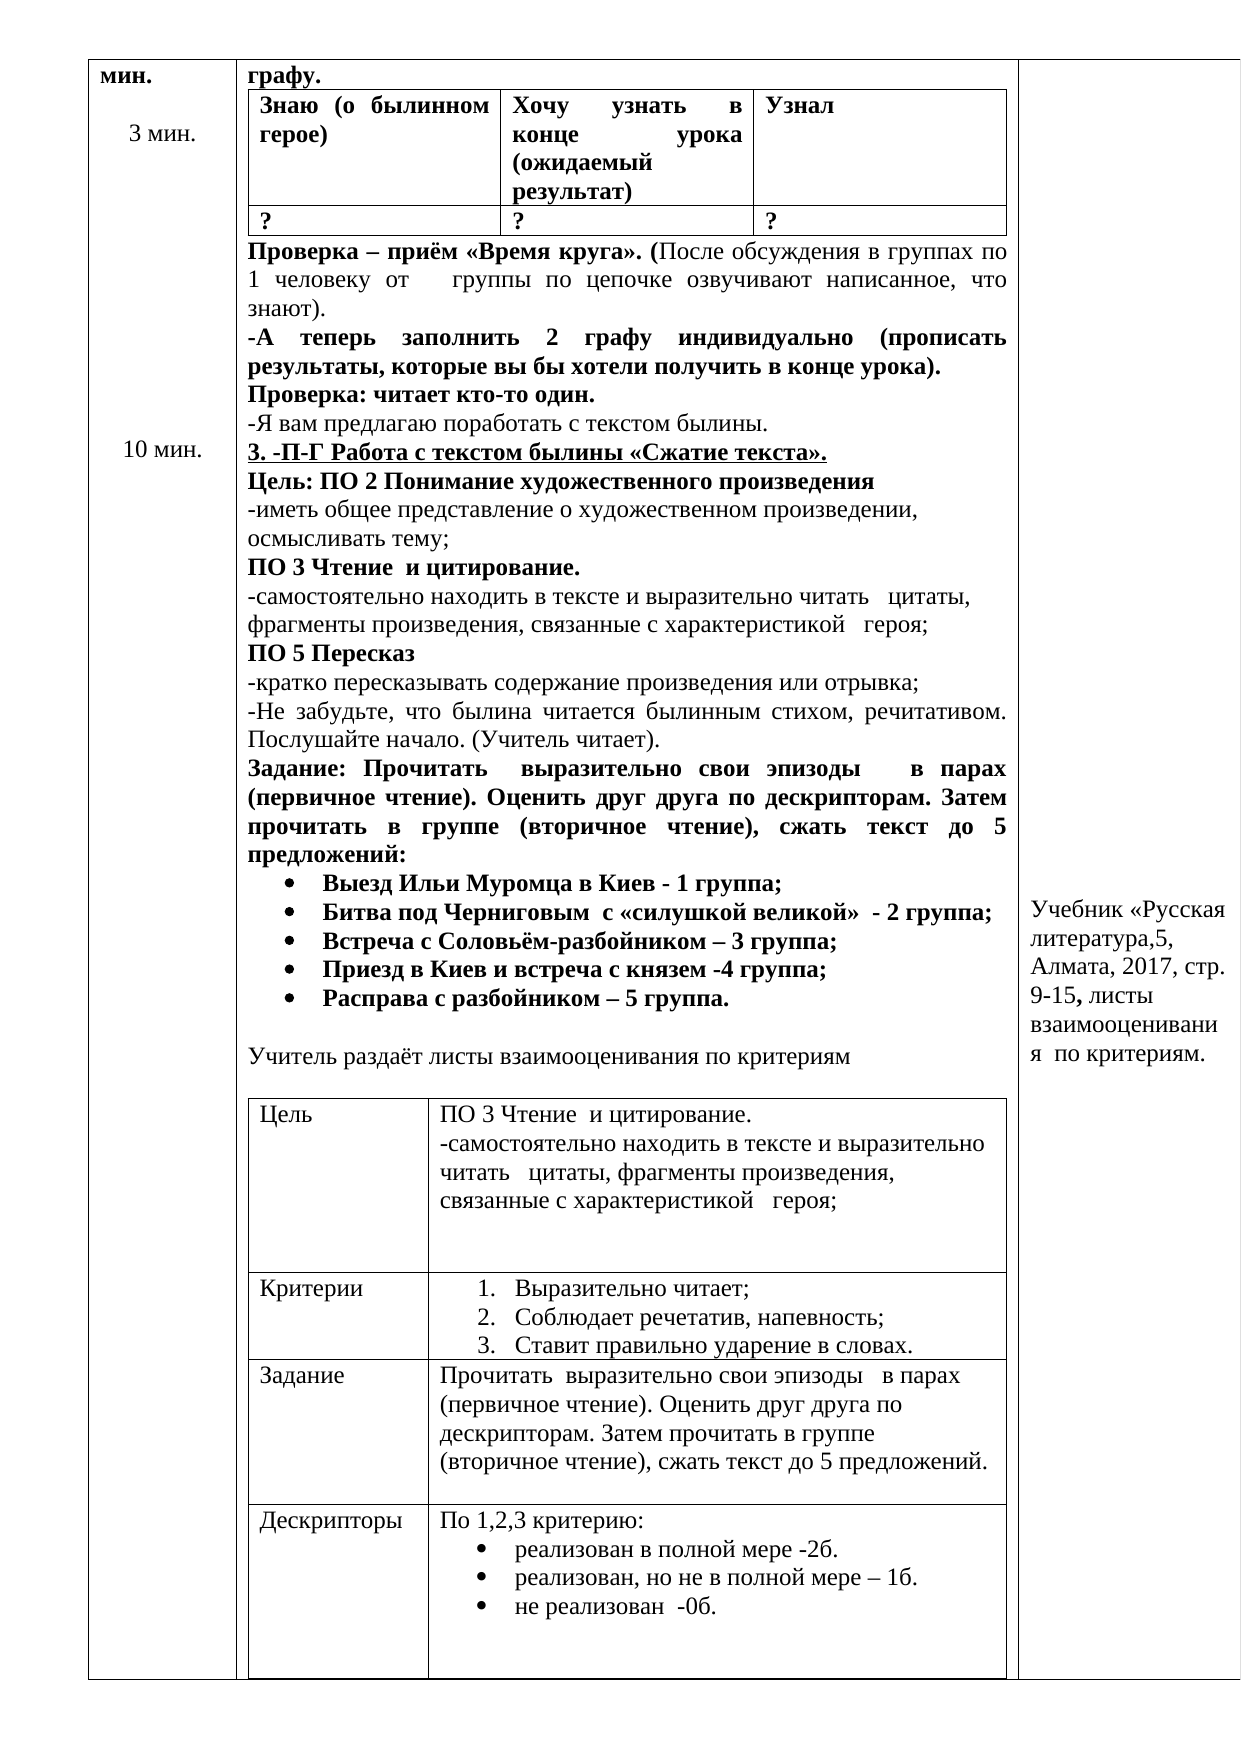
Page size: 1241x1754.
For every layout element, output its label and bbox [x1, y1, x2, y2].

table_cell [1019, 60, 1240, 1678]
table_cell [89, 60, 236, 1678]
table_cell [237, 60, 1018, 1678]
